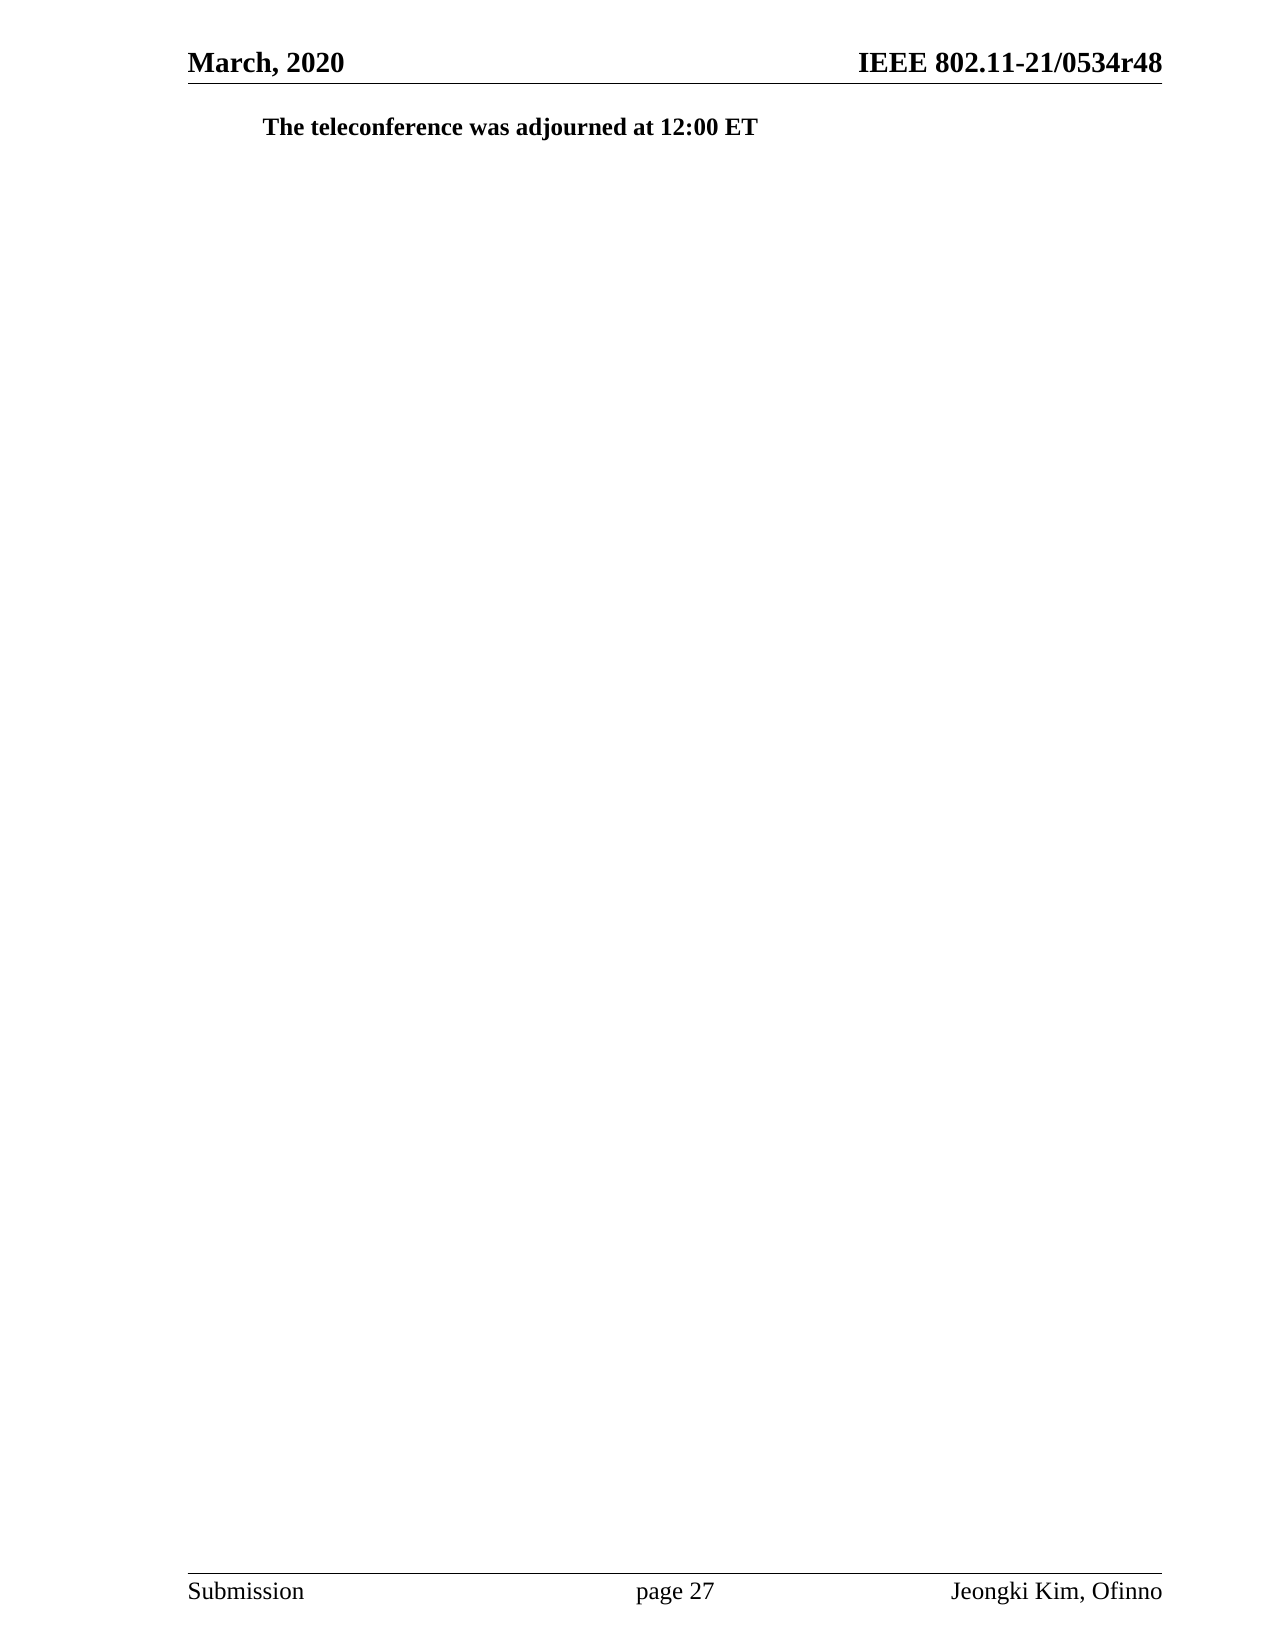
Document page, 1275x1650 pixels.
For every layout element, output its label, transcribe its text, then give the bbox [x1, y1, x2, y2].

text The teleconference was adjourned at 12:00 ET [262, 112, 1162, 141]
